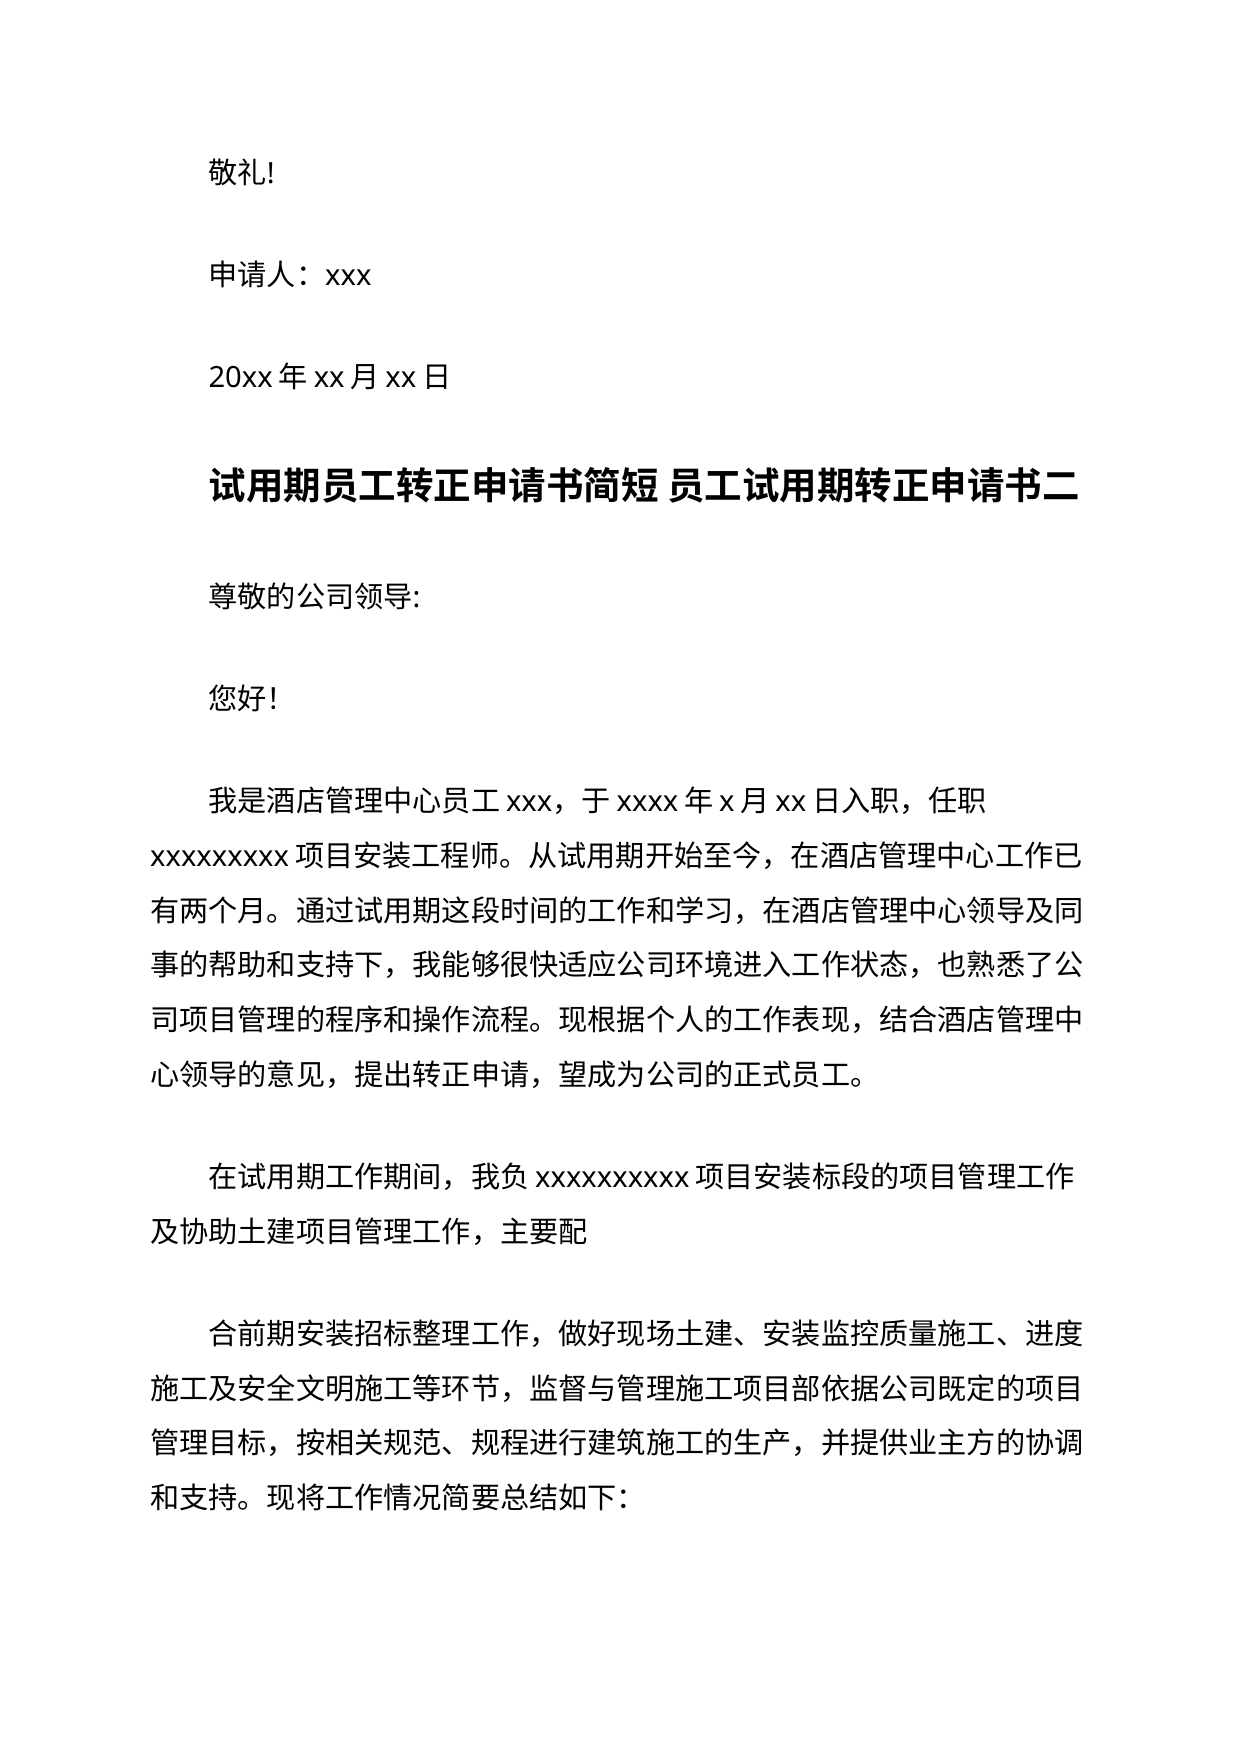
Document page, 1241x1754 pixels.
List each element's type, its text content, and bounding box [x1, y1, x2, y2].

text 尊敬的公司领导: [150, 573, 1090, 616]
text 申请人：xxx [150, 252, 1090, 294]
text 试用期员工转正申请书简短 员工试用期转正申请书二 [150, 456, 1090, 510]
text 敬礼! [150, 150, 1090, 192]
text 20xx年xx月xx日 [150, 354, 1090, 396]
text 在试用期工作期间，我负xxxxxxxxxx项目安装标段的项目管理工作及协助土建项目管理工作，主要配 [150, 1153, 1090, 1251]
text 您好！ [150, 675, 1090, 718]
text 我是酒店管理中心员工xxx，于xxxx年x月xx日入职，任职xxxxxxxxx项目安装工程师。从试用期开始至今，在酒店管理中心工作已有两个月。通过试用期这段时间的工作和学习，在酒店管理中心领导及同事的帮助和支持下，我能够很快适应公司环境进入工作状态，也熟悉了公司项目管理的程序和操作流程。现根据个人的工作表现，结合酒店管理中心领导的意见，提出转正申请，望成为公司的正式员工。 [150, 777, 1090, 1094]
text 合前期安装招标整理工作，做好现场土建、安装监控质量施工、进度施工及安全文明施工等环节，监督与管理施工项目部依据公司既定的项目管理目标，按相关规范、规程进行建筑施工的生产，并提供业主方的协调和支持。现将工作情况简要总结如下： [150, 1310, 1090, 1517]
